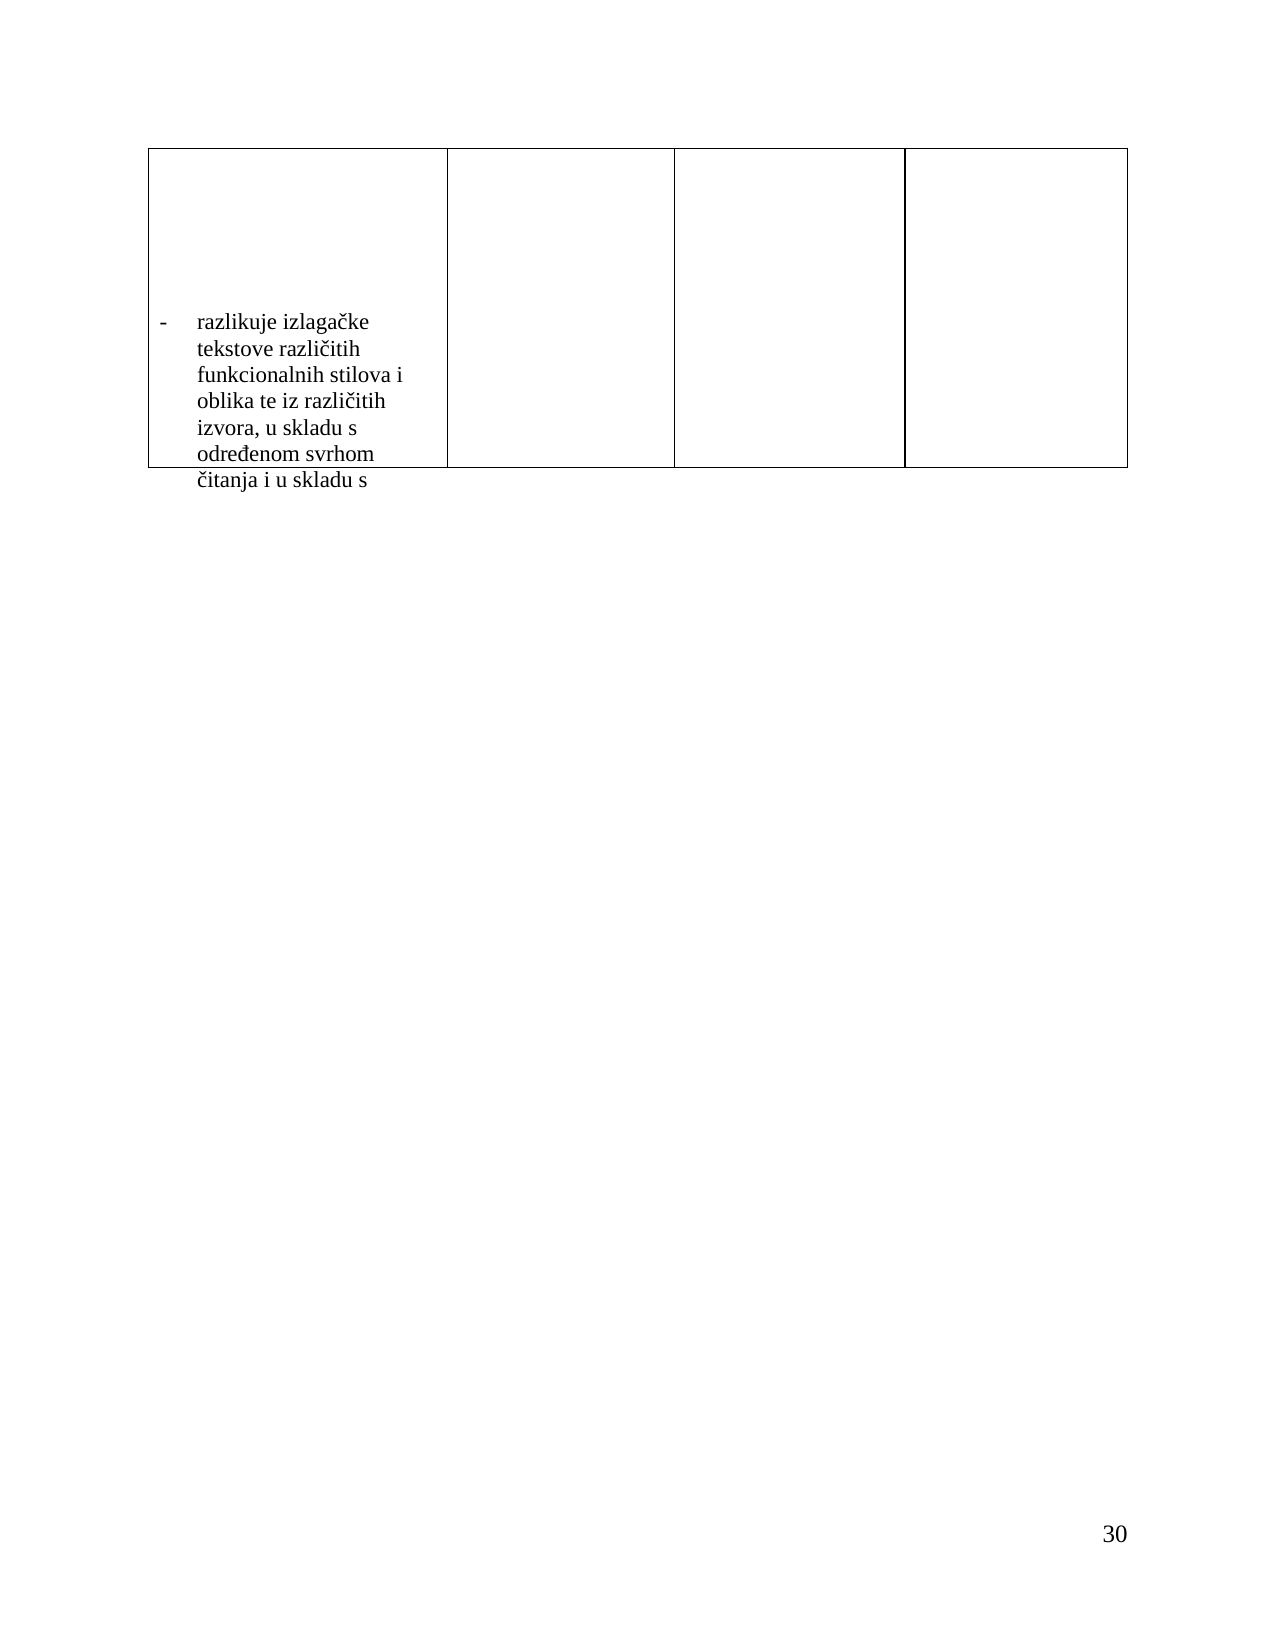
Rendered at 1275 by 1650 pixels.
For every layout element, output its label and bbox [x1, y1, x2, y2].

table_cell [675, 149, 904, 467]
table_cell [906, 149, 1127, 467]
table_cell [448, 149, 674, 467]
